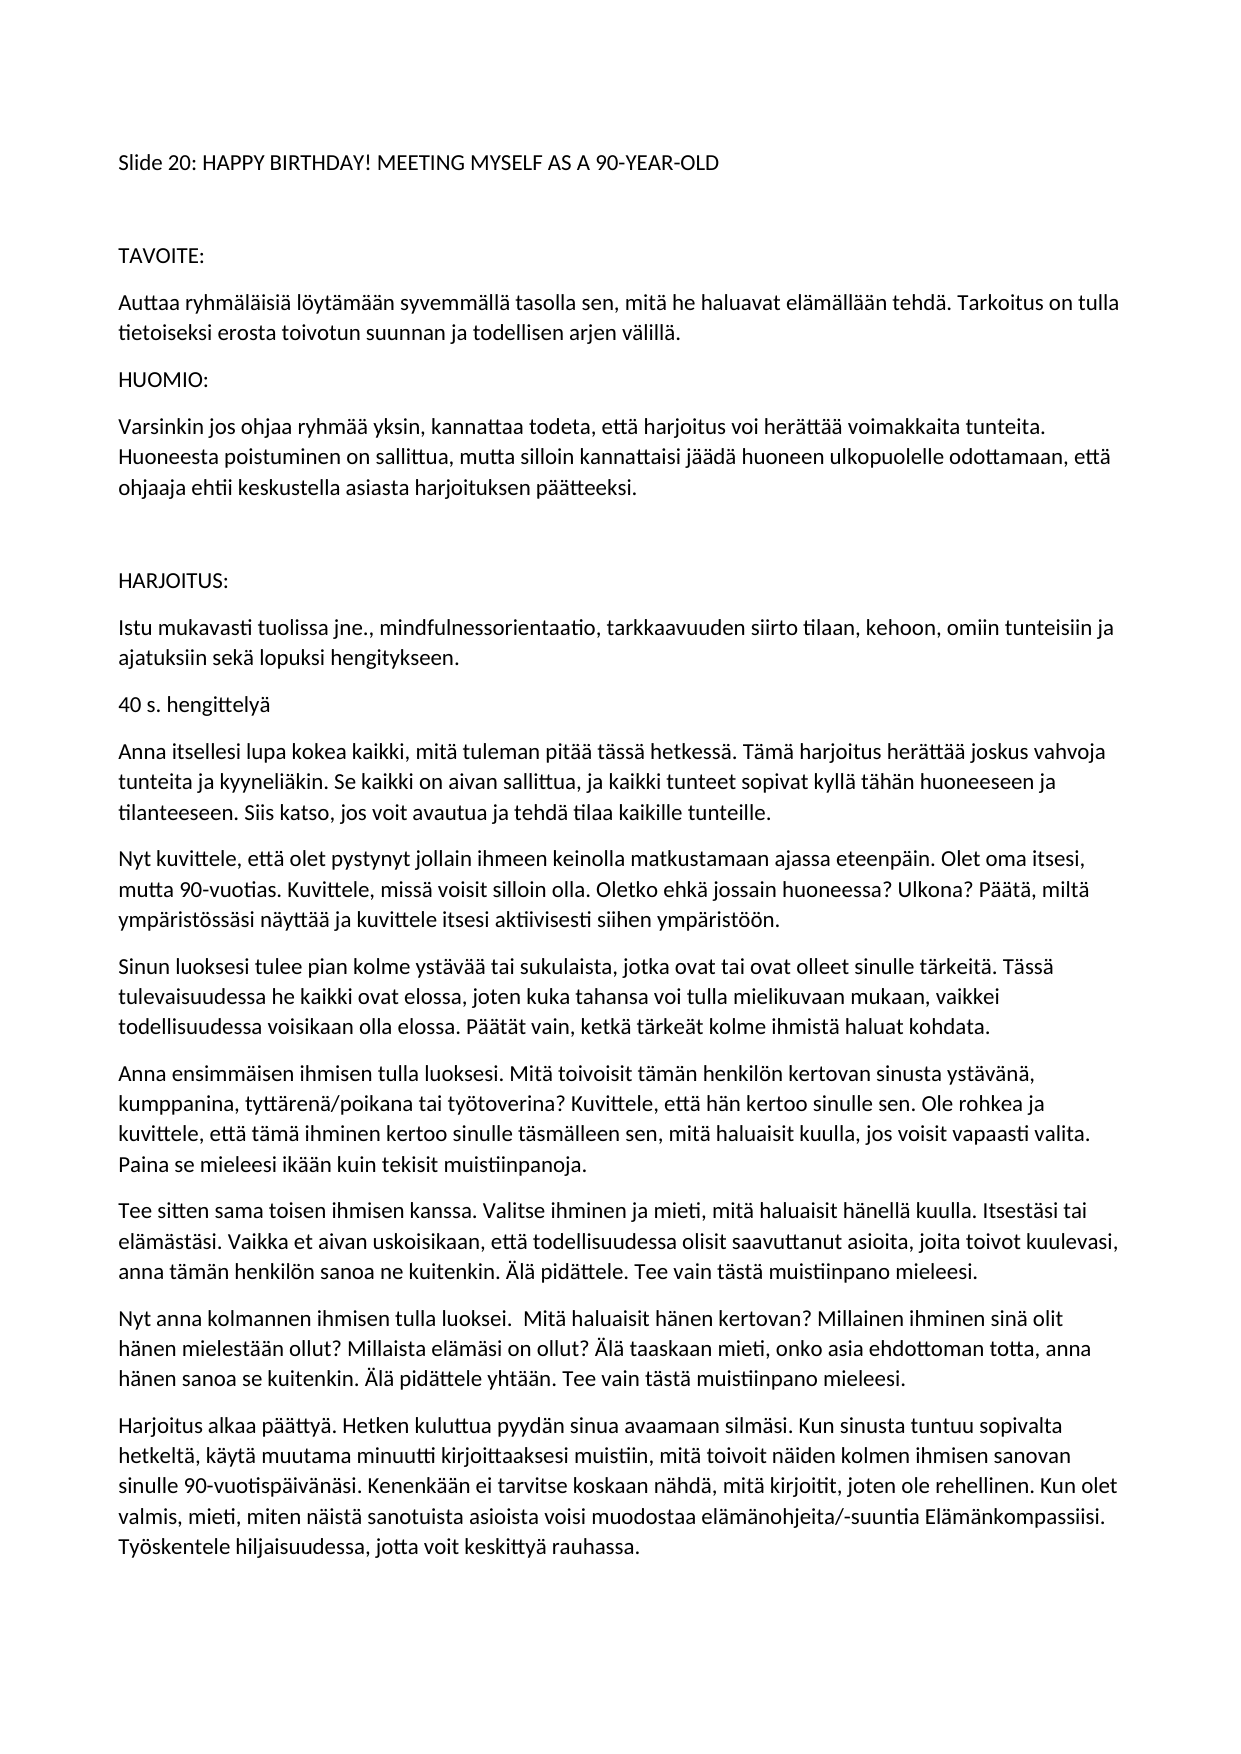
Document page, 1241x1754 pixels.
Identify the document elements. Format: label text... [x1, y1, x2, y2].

text Tee sitten sama toisen ihmisen kanssa. Valitse ihminen ja mieti, mitä haluaisit hänellä kuulla. Itsestäsi tai elämästäsi. Vaikka et aivan uskoisikaan, että todellisuudessa olisit saavuttanut asioita, joita toivot kuulevasi, anna tämän henkilön sanoa ne kuitenkin. Älä pidättele. Tee vain tästä muistiinpano mieleesi. [118, 1197, 1122, 1285]
text Istu mukavasti tuolissa jne., mindfulnessorientaatio, tarkkaavuuden siirto tilaan, kehoon, omiin tunteisiin ja ajatuksiin sekä lopuksi hengitykseen. [118, 613, 1122, 671]
text Nyt anna kolmannen ihmisen tulla luoksei. Mitä haluaisit hänen kertovan? Millainen ihminen sinä olit hänen mielestään ollut? Millaista elämäsi on ollut? Älä taaskaan mieti, onko asia ehdottoman totta, anna hänen sanoa se kuitenkin. Älä pidättele yhtään. Tee vain tästä muistiinpano mieleesi. [118, 1304, 1122, 1392]
text Sinun luoksesi tulee pian kolme ystävää tai sukulaista, jotka ovat tai ovat olleet sinulle tärkeitä. Tässä tulevaisuudessa he kaikki ovat elossa, joten kuka tahansa voi tulla mielikuvaan mukaan, vaikkei todellisuudessa voisikaan olla elossa. Päätät vain, ketkä tärkeät kolme ihmistä haluat kohdata. [118, 952, 1122, 1040]
text HARJOITUS: [118, 566, 1122, 594]
text TAVOITE: [118, 241, 1122, 269]
text Varsinkin jos ohjaa ryhmää yksin, kannattaa todeta, että harjoitus voi herättää voimakkaita tunteita. Huoneesta poistuminen on sallittua, mutta silloin kannattaisi jäädä huoneen ulkopuolelle odottamaan, että ohjaaja ehtii keskustella asiasta harjoituksen päätteeksi. [118, 412, 1122, 501]
text Anna ensimmäisen ihmisen tulla luoksesi. Mitä toivoisit tämän henkilön kertovan sinusta ystävänä, kumppanina, tyttärenä/poikana tai työtoverina? Kuvittele, että hän kertoo sinulle sen. Ole rohkea ja kuvittele, että tämä ihminen kertoo sinulle täsmälleen sen, mitä haluaisit kuulla, jos voisit vapaasti valita. Paina se mieleesi ikään kuin tekisit muistiinpanoja. [118, 1059, 1122, 1178]
text HUOMIO: [118, 365, 1122, 393]
text 40 s. hengittelyä [118, 690, 1122, 718]
text Auttaa ryhmäläisiä löytämään syvemmällä tasolla sen, mitä he haluavat elämällään tehdä. Tarkoitus on tulla tietoiseksi erosta toivotun suunnan ja todellisen arjen välillä. [118, 288, 1122, 346]
text Anna itsellesi lupa kokea kaikki, mitä tuleman pitää tässä hetkessä. Tämä harjoitus herättää joskus vahvoja tunteita ja kyyneliäkin. Se kaikki on aivan sallittua, ja kaikki tunteet sopivat kyllä tähän huoneeseen ja tilanteeseen. Siis katso, jos voit avautua ja tehdä tilaa kaikille tunteille. [118, 737, 1122, 826]
text Nyt kuvittele, että olet pystynyt jollain ihmeen keinolla matkustamaan ajassa eteenpäin. Olet oma itsesi, mutta 90-vuotias. Kuvittele, missä voisit silloin olla. Oletko ehkä jossain huoneessa? Ulkona? Päätä, miltä ympäristössäsi näyttää ja kuvittele itsesi aktiivisesti siihen ympäristöön. [118, 844, 1122, 933]
text Slide 20: HAPPY BIRTHDAY! MEETING MYSELF AS A 90-YEAR-OLD [118, 148, 1122, 176]
text Harjoitus alkaa päättyä. Hetken kuluttua pyydän sinua avaamaan silmäsi. Kun sinusta tuntuu sopivalta hetkeltä, käytä muutama minuutti kirjoittaaksesi muistiin, mitä toivoit näiden kolmen ihmisen sanovan sinulle 90-vuotispäivänäsi. Kenenkään ei tarvitse koskaan nähdä, mitä kirjoitit, joten ole rehellinen. Kun olet valmis, mieti, miten näistä sanotuista asioista voisi muodostaa elämänohjeita/-suuntia Elämänkompassiisi. Työskentele hiljaisuudessa, jotta voit keskittyä rauhassa. [118, 1411, 1122, 1560]
